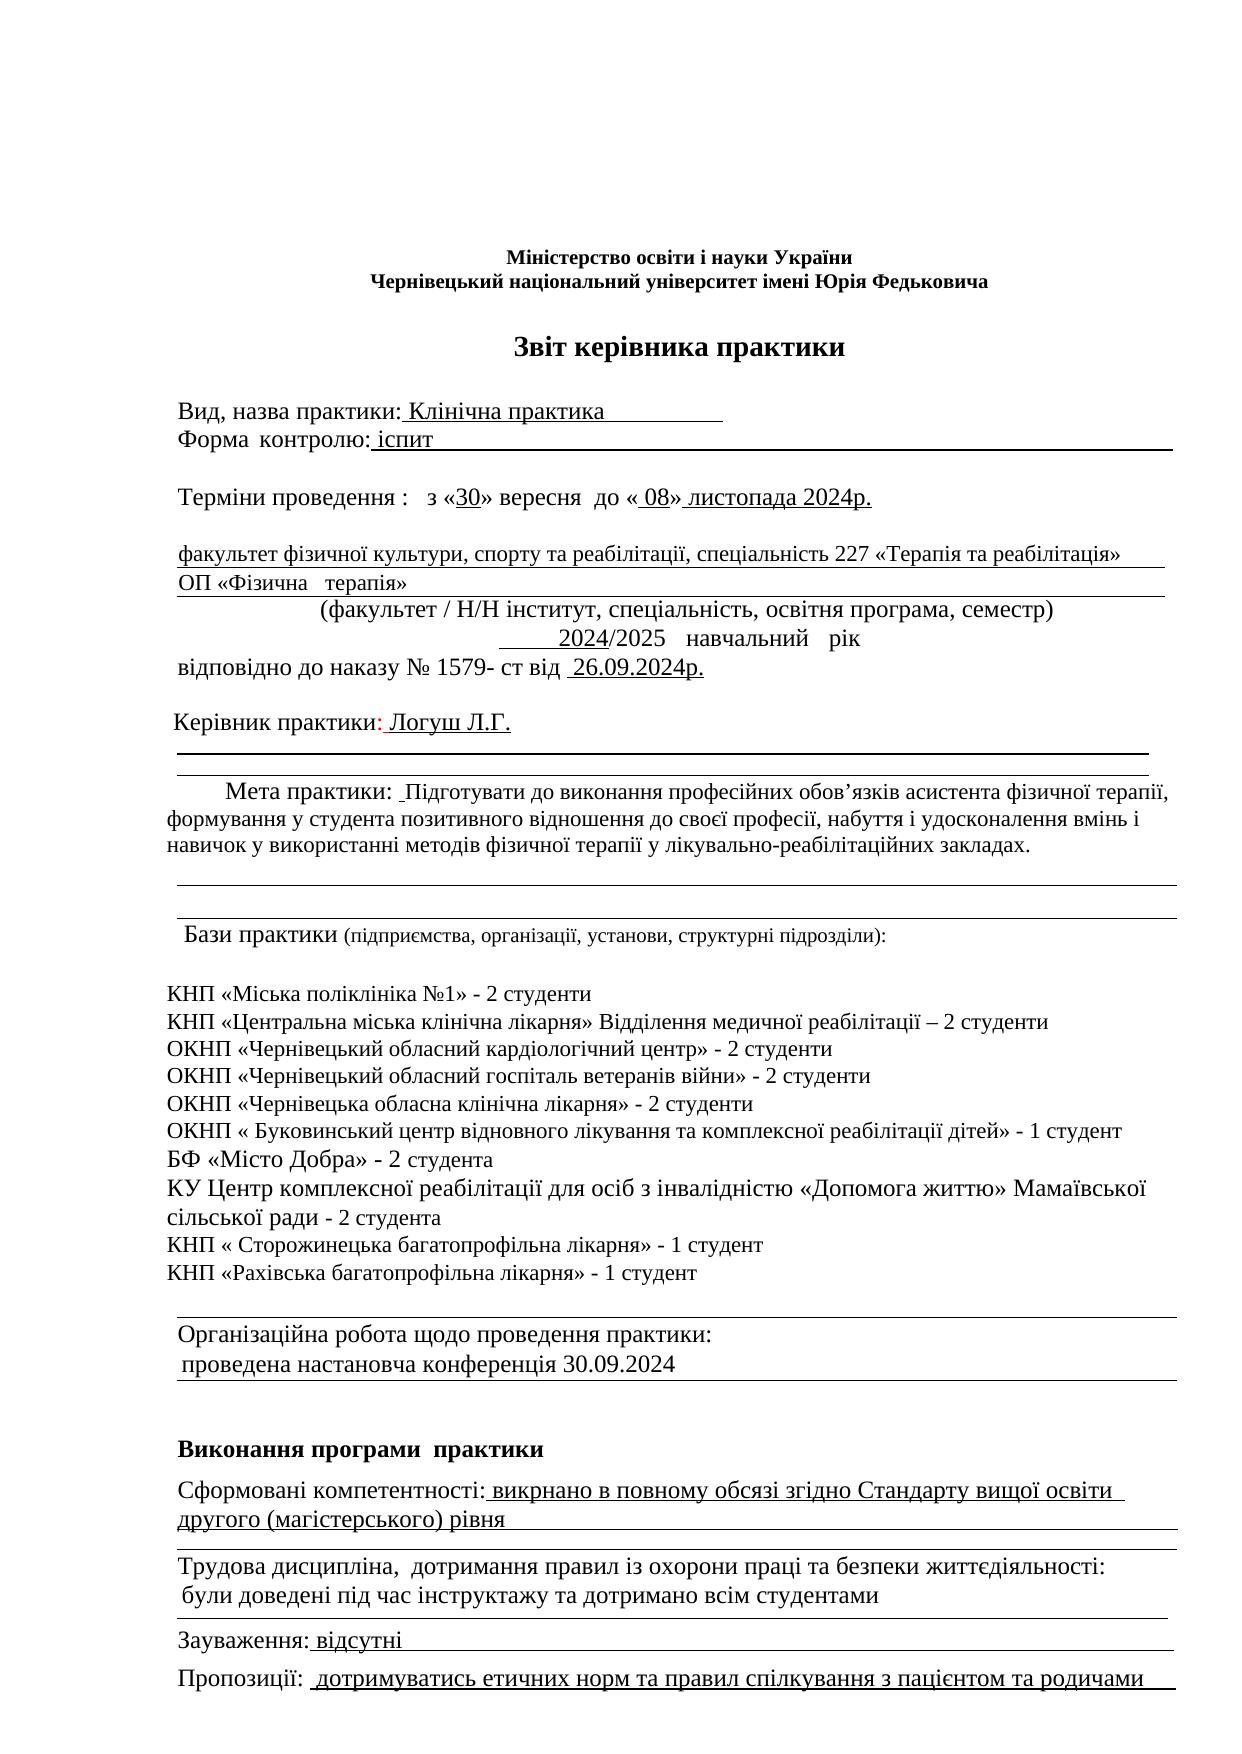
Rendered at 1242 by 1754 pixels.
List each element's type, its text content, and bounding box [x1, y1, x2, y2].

text Пропозиції: дотримуватись етичних норм та правил спілкування з пацієнтом та родичами [177, 1663, 1202, 1692]
text БФ «Місто Добра» - 2 студента [167, 1144, 1202, 1173]
text Організаційна робота щодо проведення практики: [177, 1311, 1202, 1348]
text факультет фізичної культури, спорту та реабілітації, спеціальність 227 «Терапія та реабілітація» [167, 540, 1202, 566]
text КНП «Центральна міська клінічна лікарня» Відділення медичної реабілітації – 2 студенти [167, 1008, 1202, 1034]
text Виконання програми практики [177, 1434, 1202, 1462]
text КНП « Сторожинецька багатопрофільна лікарня» - 1 студент [167, 1231, 1202, 1258]
subtitle Звіт керівника практики [214, 329, 1144, 362]
text ОП «Фізична терапія» [167, 566, 1202, 595]
text (факультет / Н/Н інститут, спеціальність, освітня програма, семестр) [314, 595, 1202, 623]
text Форма контролю: іспит [177, 424, 1178, 453]
text ОКНП « Буковинський центр відновного лікування та комплексної реабілітації дітей» - 1 студент [167, 1117, 1202, 1143]
text Зауваження: відсутні [177, 1615, 1202, 1654]
title Чернівецький національний університет імені Юрія Федьковича [214, 269, 1144, 293]
text Вид, назва практики: Клінічна практика [177, 396, 1178, 424]
text Бази практики (підприємства, організації, установи, структурні підрозділи): [177, 857, 1182, 948]
subtitle Міністерство освіти і науки України [214, 245, 1144, 269]
text ОКНП «Чернівецький обласний госпіталь ветеранів війни» - 2 студенти [167, 1062, 1202, 1089]
text проведена настановча конференція 30.09.2024 [181, 1349, 1202, 1377]
text Мета практики: Підготувати до виконання професійних обов’язків асистента фізичної терапії, формування у студента позитивного відношення до своєї професії, набуття і удосконалення вмінь і навичок у використанні методів фізичної терапії у лікувально-реабілітаційних закладах. [167, 736, 1202, 857]
text ОКНП «Чернівецький обласний кардіологічний центр» - 2 студенти [167, 1035, 1202, 1061]
text Трудова дисципліна, дотримання правил із охорони праці та безпеки життєдіяльності: [177, 1546, 1202, 1579]
text КУ Центр комплексної реабілітації для осіб з інвалідністю «Допомога життю» Мамаївської сільської ради - 2 студента [167, 1173, 1202, 1231]
text Терміни проведення : з «30» вересня до « 08» листопада 2024р. [177, 482, 1178, 511]
text КНП «Міська поліклініка №1» - 2 студенти [167, 981, 1202, 1007]
text Керівник практики: Логуш Л.Г. [167, 707, 1202, 736]
text ОКНП «Чернівецька обласна клінічна лікарня» - 2 студенти [167, 1090, 1202, 1116]
text були доведені під час інструктажу та дотримано всім студентами [181, 1580, 1202, 1609]
text 2024/2025 навчальний рік відповідно до наказу № 1579- ст від 26.09.2024р. [177, 623, 860, 680]
text КНП «Рахівська багатопрофільна лікарня» - 1 студент [167, 1259, 1202, 1285]
text Сформовані компетентності: викрнано в повному обсязі згідно Стандарту вищої освіти другого (магістерського) рівня [177, 1475, 1202, 1532]
